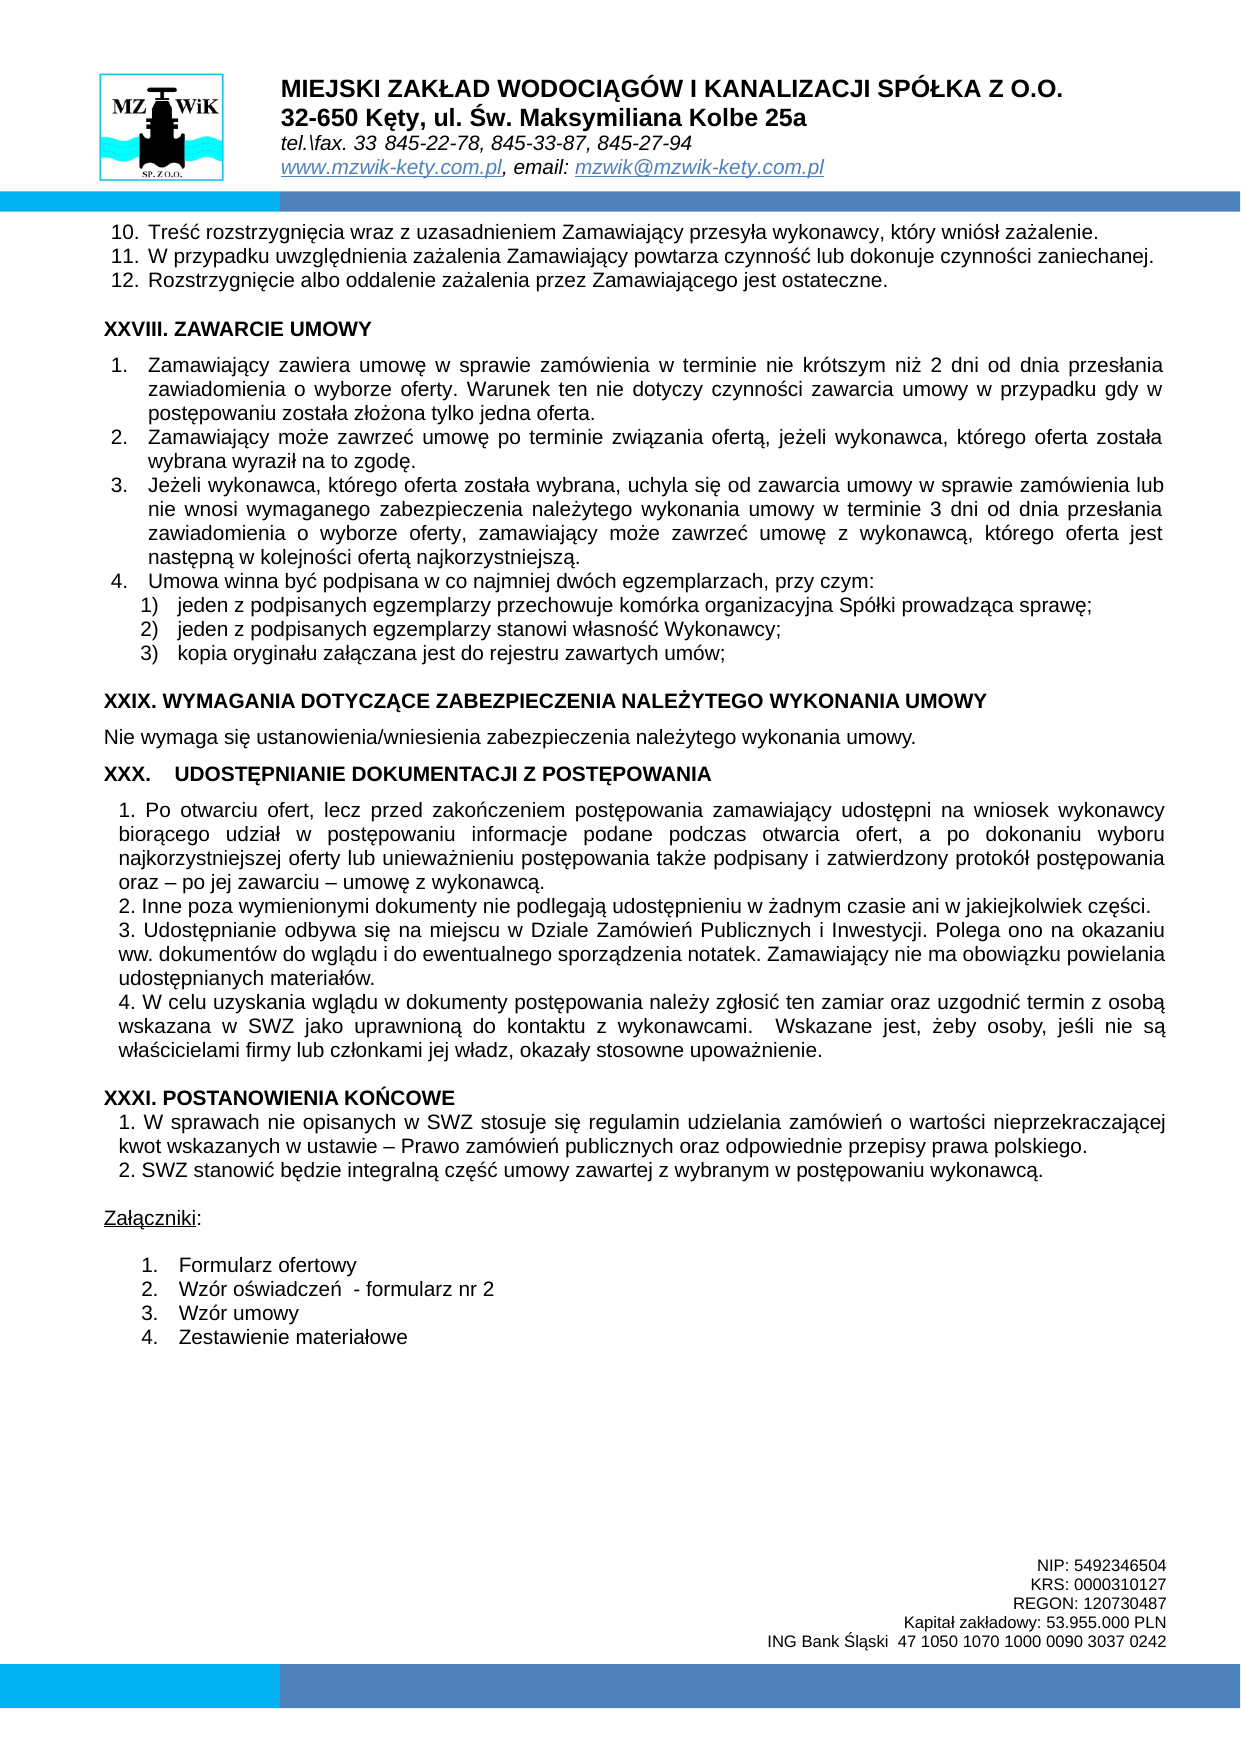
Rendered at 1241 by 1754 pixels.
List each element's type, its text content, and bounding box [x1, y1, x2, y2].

list Formularz ofertowy [141, 1253, 1167, 1277]
text Załączniki: [103, 1205, 1167, 1229]
text 2. Inne poza wymienionymi dokumenty nie podlegają udostępnieniu w żadnym czasie ani w jakiejkolwiek części. [118, 894, 1167, 918]
list Rozstrzygnięcie albo oddalenie zażalenia przez Zamawiającego jest ostateczne. [111, 268, 1164, 292]
list W przypadku uwzględnienia zażalenia Zamawiający powtarza czynność lub dokonuje czynności zaniechanej. [111, 244, 1164, 268]
text 2. SWZ stanowić będzie integralną część umowy zawartej z wybranym w postępowaniu wykonawcą. [118, 1157, 1167, 1181]
list Wzór umowy [141, 1301, 1167, 1325]
list jeden z podpisanych egzemplarzy przechowuje komórka organizacyjna Spółki prowadząca sprawę; [140, 593, 1167, 617]
text 3. Udostępnianie odbywa się na miejscu w Dziale Zamówień Publicznych i Inwestycji. Polega ono na okazaniu ww. dokumentów do wglądu i do ewentualnego sporządzenia notatek. Zamawiający nie ma obowiązku powielania udostępnianych materiałów. [118, 918, 1167, 990]
text XXIX. WYMAGANIA DOTYCZĄCE ZABEZPIECZENIA NALEŻYTEGO WYKONANIA UMOWY [103, 689, 1167, 713]
text 1. W sprawach nie opisanych w SWZ stosuje się regulamin udzielania zamówień o wartości nieprzekraczającej kwot wskazanych w ustawie – Prawo zamówień publicznych oraz odpowiednie przepisy prawa polskiego. [118, 1109, 1167, 1157]
text 4. W celu uzyskania wglądu w dokumenty postępowania należy zgłosić ten zamiar oraz uzgodnić termin z osobą wskazana w SWZ jako uprawnioną do kontaktu z wykonawcami. Wskazane jest, żeby osoby, jeśli nie są właścicielami firmy lub członkami jej władz, okazały stosowne upoważnienie. [118, 990, 1167, 1062]
list Wzór oświadczeń - formularz nr 2 [141, 1277, 1167, 1301]
text 1. Po otwarciu ofert, lecz przed zakończeniem postępowania zamawiający udostępni na wniosek wykonawcy biorącego udział w postępowaniu informacje podane podczas otwarcia ofert, a po dokonaniu wyboru najkorzystniejszej oferty lub unieważnieniu postępowania także podpisany i zatwierdzony protokół postępowania oraz – po jej zawarciu – umowę z wykonawcą. [118, 798, 1167, 894]
text XXXI. POSTANOWIENIA KOŃCOWE [103, 1086, 1167, 1109]
list Jeżeli wykonawca, którego oferta została wybrana, uchyla się od zawarcia umowy w sprawie zamówienia lub nie wnosi wymaganego zabezpieczenia należytego wykonania umowy w terminie 3 dni od dnia przesłania zawiadomienia o wyborze oferty, zamawiający może zawrzeć umowę z wykonawcą, którego oferta jest następną w kolejności ofertą najkorzystniejszą. [111, 473, 1164, 569]
list Zamawiający zawiera umowę w sprawie zamówienia w terminie nie krótszym niż 2 dni od dnia przesłania zawiadomienia o wyborze oferty. Warunek ten nie dotyczy czynności zawarcia umowy w przypadku gdy w postępowaniu została złożona tylko jedna oferta. [111, 353, 1164, 425]
text XXX. UDOSTĘPNIANIE DOKUMENTACJI Z POSTĘPOWANIA [103, 762, 1167, 786]
picture [92, 70, 232, 185]
text Nie wymaga się ustanowienia/wniesienia zabezpieczenia należytego wykonania umowy. [103, 725, 1167, 749]
list Zamawiający może zawrzeć umowę po terminie związania ofertą, jeżeli wykonawca, którego oferta została wybrana wyraził na to zgodę. [111, 425, 1164, 473]
list kopia oryginału załączana jest do rejestru zawartych umów; [140, 641, 1167, 665]
list Treść rozstrzygnięcia wraz z uzasadnieniem Zamawiający przesyła wykonawcy, który wniósł zażalenie. [111, 220, 1164, 244]
list Zestawienie materiałowe [141, 1325, 1167, 1349]
list Umowa winna być podpisana w co najmniej dwóch egzemplarzach, przy czym: [111, 569, 1164, 593]
subtitle XXVIII. ZAWARCIE UMOWY [103, 317, 1167, 341]
list jeden z podpisanych egzemplarzy stanowi własność Wykonawcy; [140, 617, 1167, 641]
